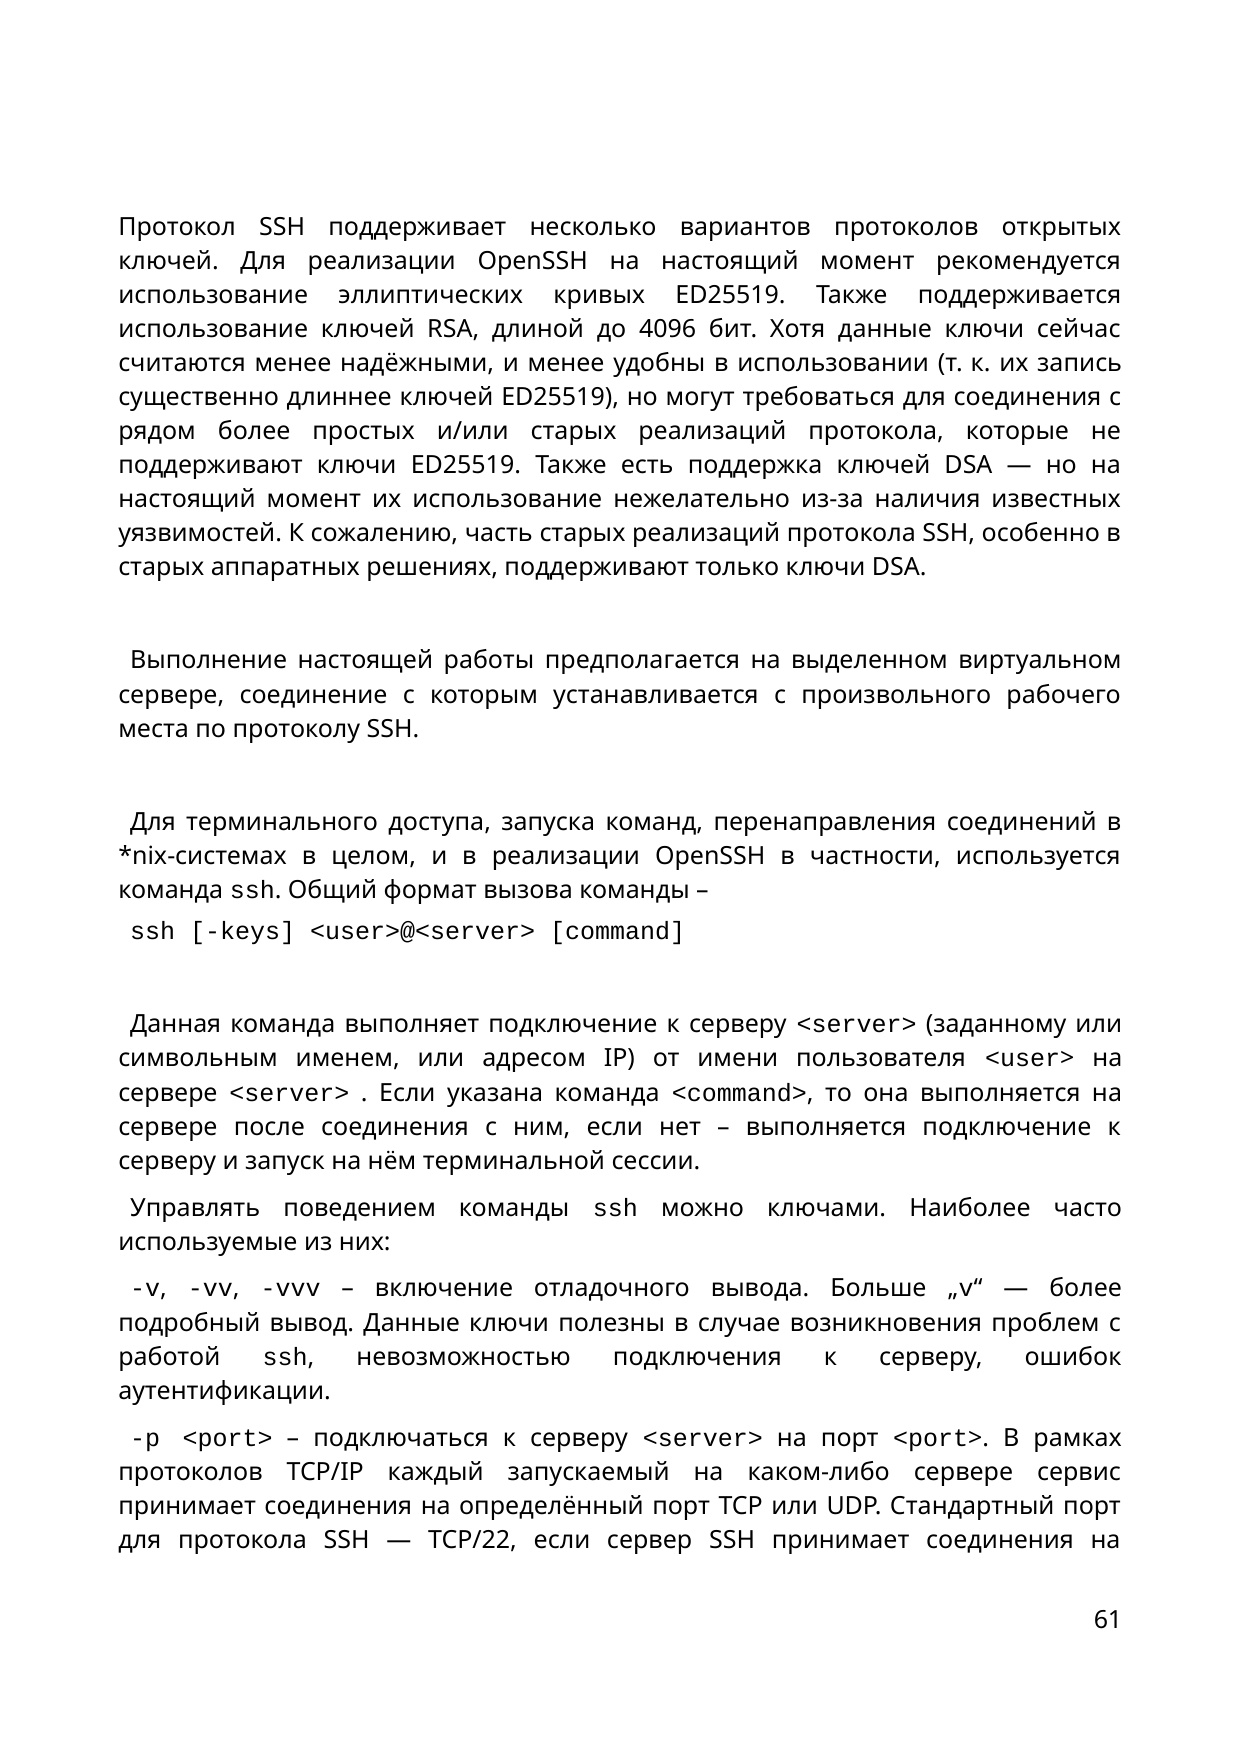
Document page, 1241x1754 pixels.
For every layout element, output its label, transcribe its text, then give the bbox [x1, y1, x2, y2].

text Протокол SSH поддерживает несколько вариантов протоколов открытых ключей. Для реализации OpenSSH на настоящий момент рекомендуется использование эллиптических кривых ED25519. Также поддерживается использование ключей RSA, длиной до 4096 бит. Хотя данные ключи сейчас считаются менее надёжными, и менее удобны в использовании (т. к. их запись существенно длиннее ключей ED25519), но могут требоваться для соединения с рядом более простых и/или старых реализаций протокола, которые не поддерживают ключи ED25519. Также есть поддержка ключей DSA — но на настоящий момент их использование нежелательно из-за наличия известных уязвимостей. К сожалению, часть старых реализаций протокола SSH, особенно в старых аппаратных решениях, поддерживают только ключи DSA. [118, 208, 1122, 583]
text Управлять поведением команды ssh можно ключами. Наиболее часто используемые из них: [118, 1189, 1122, 1257]
text Выполнение настоящей работы предполагается на выделенном виртуальном сервере, соединение с которым устанавливается с произвольного рабочего места по протоколу SSH. [118, 642, 1122, 744]
text Для терминального доступа, запуска команд, перенаправления соединений в *nix-системах в целом, и в реализации OpenSSH в частности, используется команда ssh. Общий формат вызова команды – [118, 803, 1122, 906]
text -v, -vv, -vvv – включение отладочного вывода. Больше „v“ — более подробный вывод. Данные ключи полезны в случае возникновения проблем с работой ssh, невозможностью подключения к серверу, ошибок аутентификации. [118, 1270, 1122, 1407]
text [118, 1419, 1122, 1556]
text Данная команда выполняет подключение к серверу <server> (заданному или символьным именем, или адресом IP) от имени пользователя <user> на сервере <server> . Если указана команда <command>, то она выполняется на сервере после соединения с ним, если нет – выполняется подключение к серверу и запуск на нём терминальной сессии. [118, 1006, 1122, 1177]
text ssh [-keys] <user>@<server> [command] [118, 918, 1122, 947]
